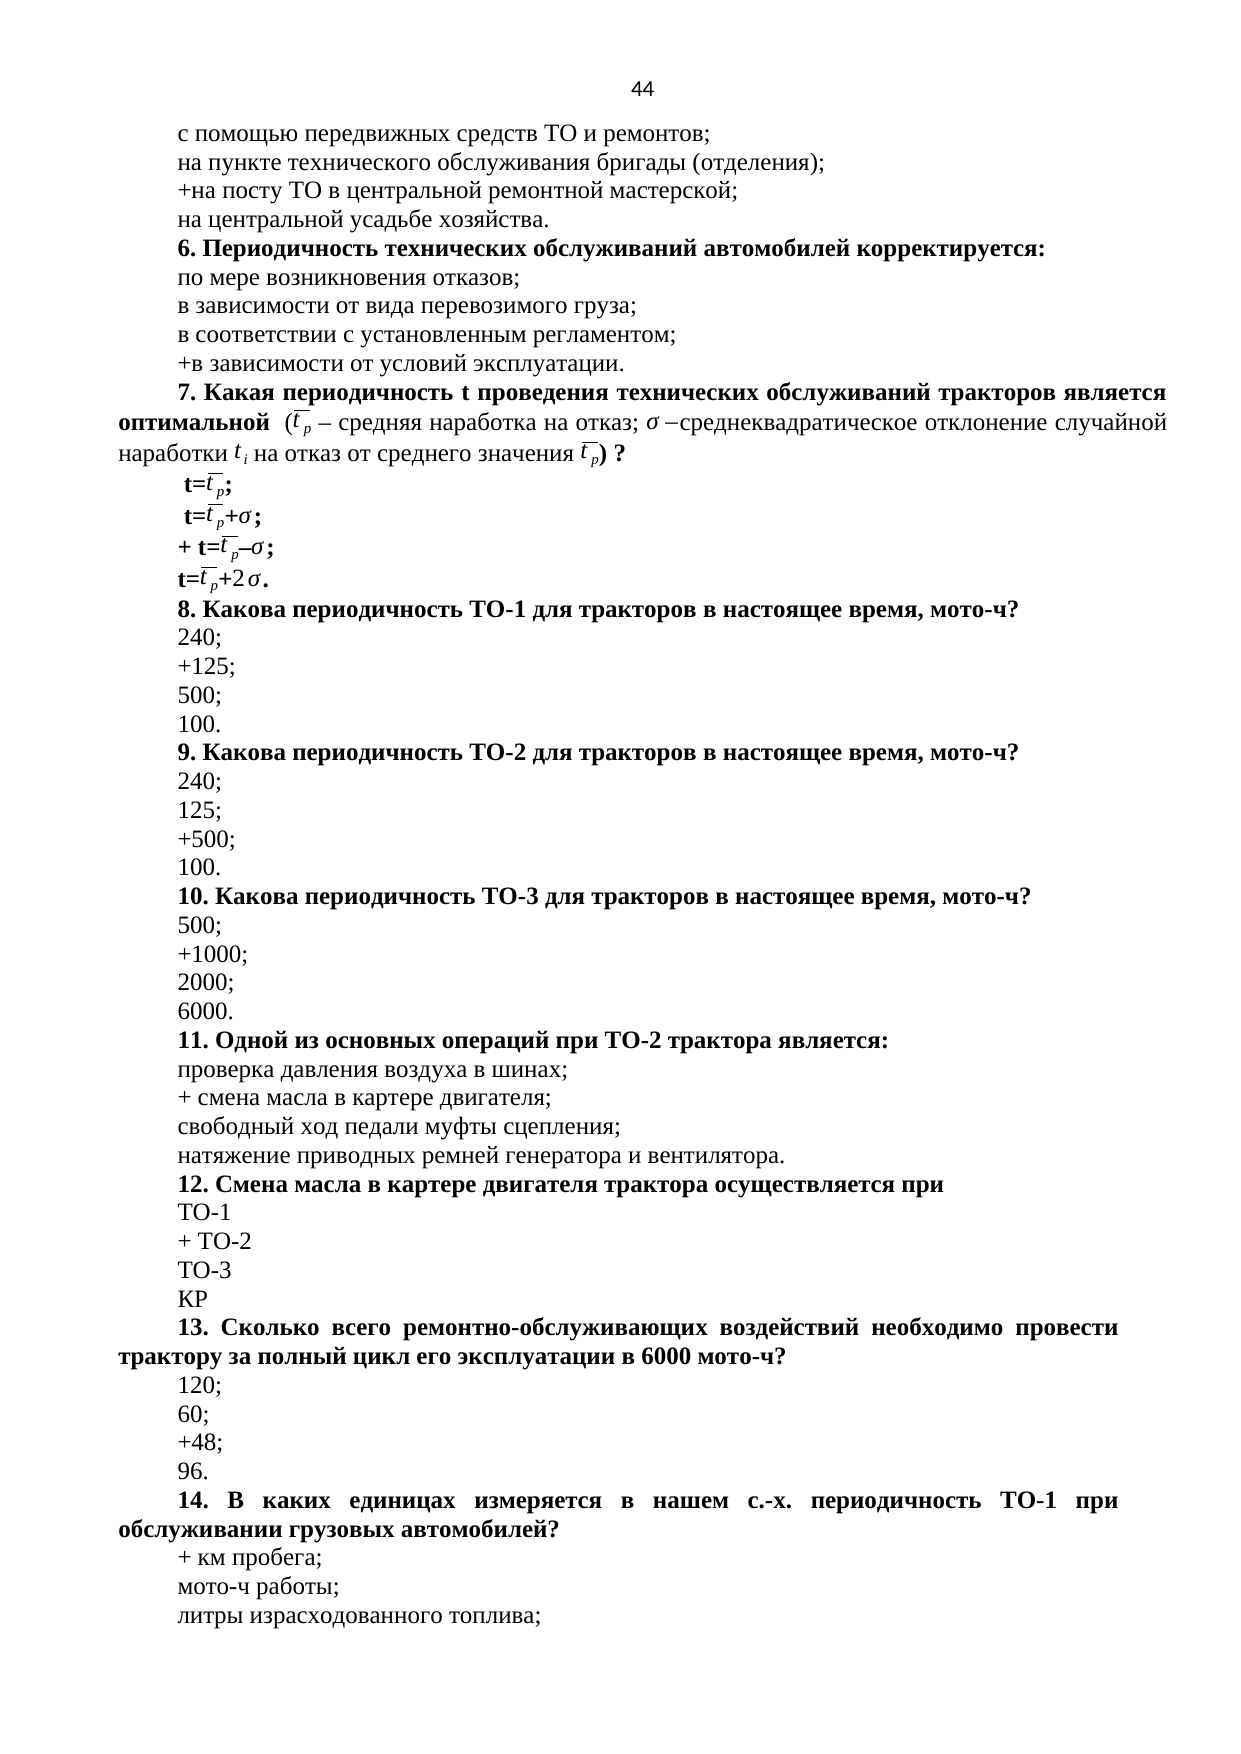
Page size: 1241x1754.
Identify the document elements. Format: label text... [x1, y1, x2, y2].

text 8. Какова периодичность ТО-1 для тракторов в настоящее время, мото-ч? [118, 594, 1119, 622]
text ТО-1 [118, 1197, 1119, 1226]
text + км пробега; [118, 1542, 1119, 1571]
text 10. Какова периодичность ТО-3 для тракторов в настоящее время, мото-ч? [118, 881, 1119, 910]
text 13. Сколько всего ремонтно-обслуживающих воздействий необходимо провести трактору за полный цикл его эксплуатации в 6000 мото-ч? [118, 1312, 1119, 1370]
text свободный ход педали муфты сцепления; [118, 1111, 1119, 1140]
text 6. Периодичность технических обслуживаний автомобилей корректируется: [118, 233, 1167, 262]
text +1000; [118, 939, 1119, 967]
text натяжение приводных ремней генератора и вентилятора. [118, 1140, 1119, 1169]
text 120; [118, 1370, 1119, 1399]
text на центральной усадьбе хозяйства. [118, 204, 1167, 233]
text ТО-3 [118, 1255, 1119, 1284]
text 500; [118, 910, 1119, 939]
text +на посту ТО в центральной ремонтной мастерской; [118, 176, 1167, 204]
text 7. Какая периодичность t проведения технических обслуживаний тракторов является оптимальной ( – средняя наработка на отказ; среднеквадратическое отклонение случайной наработки на отказ от среднего значения ) ? [118, 377, 1167, 468]
text 6000. [118, 996, 1119, 1025]
text 500; [118, 680, 1119, 709]
text с помощью передвижных средств ТО и ремонтов; [118, 118, 1167, 147]
text литры израсходованного топлива; [118, 1600, 1119, 1629]
text 60; [118, 1399, 1119, 1427]
text +500; [118, 824, 1119, 852]
text t=; [118, 468, 1119, 500]
text в зависимости от вида перевозимого груза; [118, 291, 1167, 319]
text 2000; [118, 967, 1119, 996]
text + t=–; [118, 531, 1119, 562]
text 96. [118, 1456, 1119, 1485]
text t=+. [118, 562, 1119, 594]
text 9. Какова периодичность ТО-2 для тракторов в настоящее время, мото-ч? [118, 737, 1119, 766]
text + ТО-2 [118, 1226, 1119, 1255]
text t=+; [118, 500, 1119, 531]
text 100. [118, 852, 1119, 881]
text 240; [118, 622, 1119, 651]
text 14. В каких единицах измеряется в нашем с.-х. периодичность ТО-1 при обслуживании грузовых автомобилей? [118, 1485, 1119, 1542]
text КР [118, 1284, 1119, 1312]
text мото-ч работы; [118, 1571, 1119, 1600]
text + смена масла в картере двигателя; [118, 1082, 1119, 1111]
text +125; [118, 651, 1119, 680]
text 125; [118, 795, 1119, 824]
text 100. [118, 709, 1119, 737]
text 11. Одной из основных операций при ТО-2 трактора является: [118, 1025, 1119, 1054]
text в соответствии с установленным регламентом; [118, 319, 1167, 348]
text 240; [118, 766, 1119, 795]
text +в зависимости от условий эксплуатации. [118, 348, 1167, 377]
text +48; [118, 1427, 1119, 1456]
text на пункте технического обслуживания бригады (отделения); [118, 147, 1167, 176]
text по мере возникновения отказов; [118, 262, 1167, 291]
text 12. Смена масла в картере двигателя трактора осуществляется при [118, 1169, 1119, 1197]
text проверка давления воздуха в шинах; [118, 1054, 1119, 1082]
